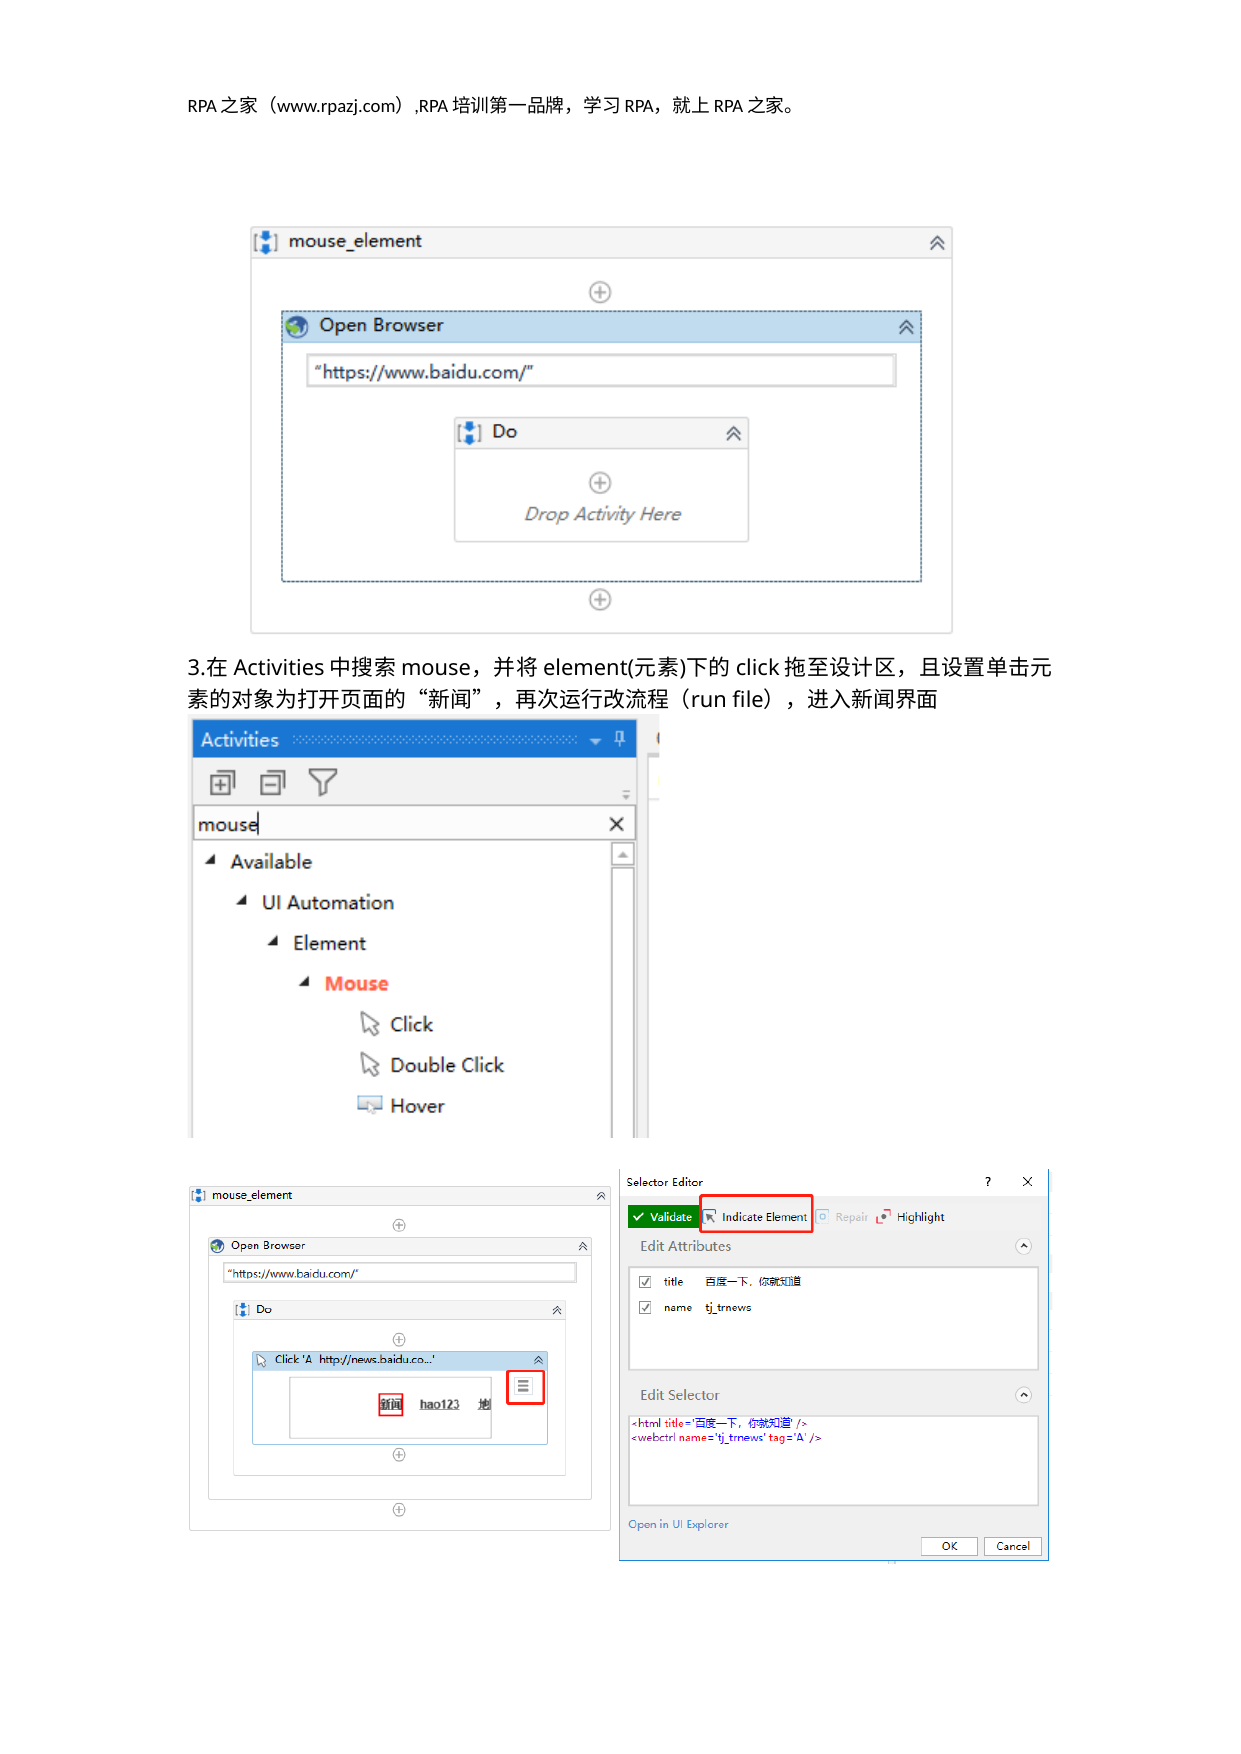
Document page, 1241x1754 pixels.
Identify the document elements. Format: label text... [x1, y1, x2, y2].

picture [187, 194, 1052, 649]
picture [187, 1169, 1053, 1564]
picture [187, 714, 660, 1138]
list 3.在Activities中搜索mouse，并将element(元素)下的click拖至设计区，且设置单击元素的对象为打开页面的“新闻”，再次运行改流程（run file），进入新闻界面 [187, 649, 1053, 714]
